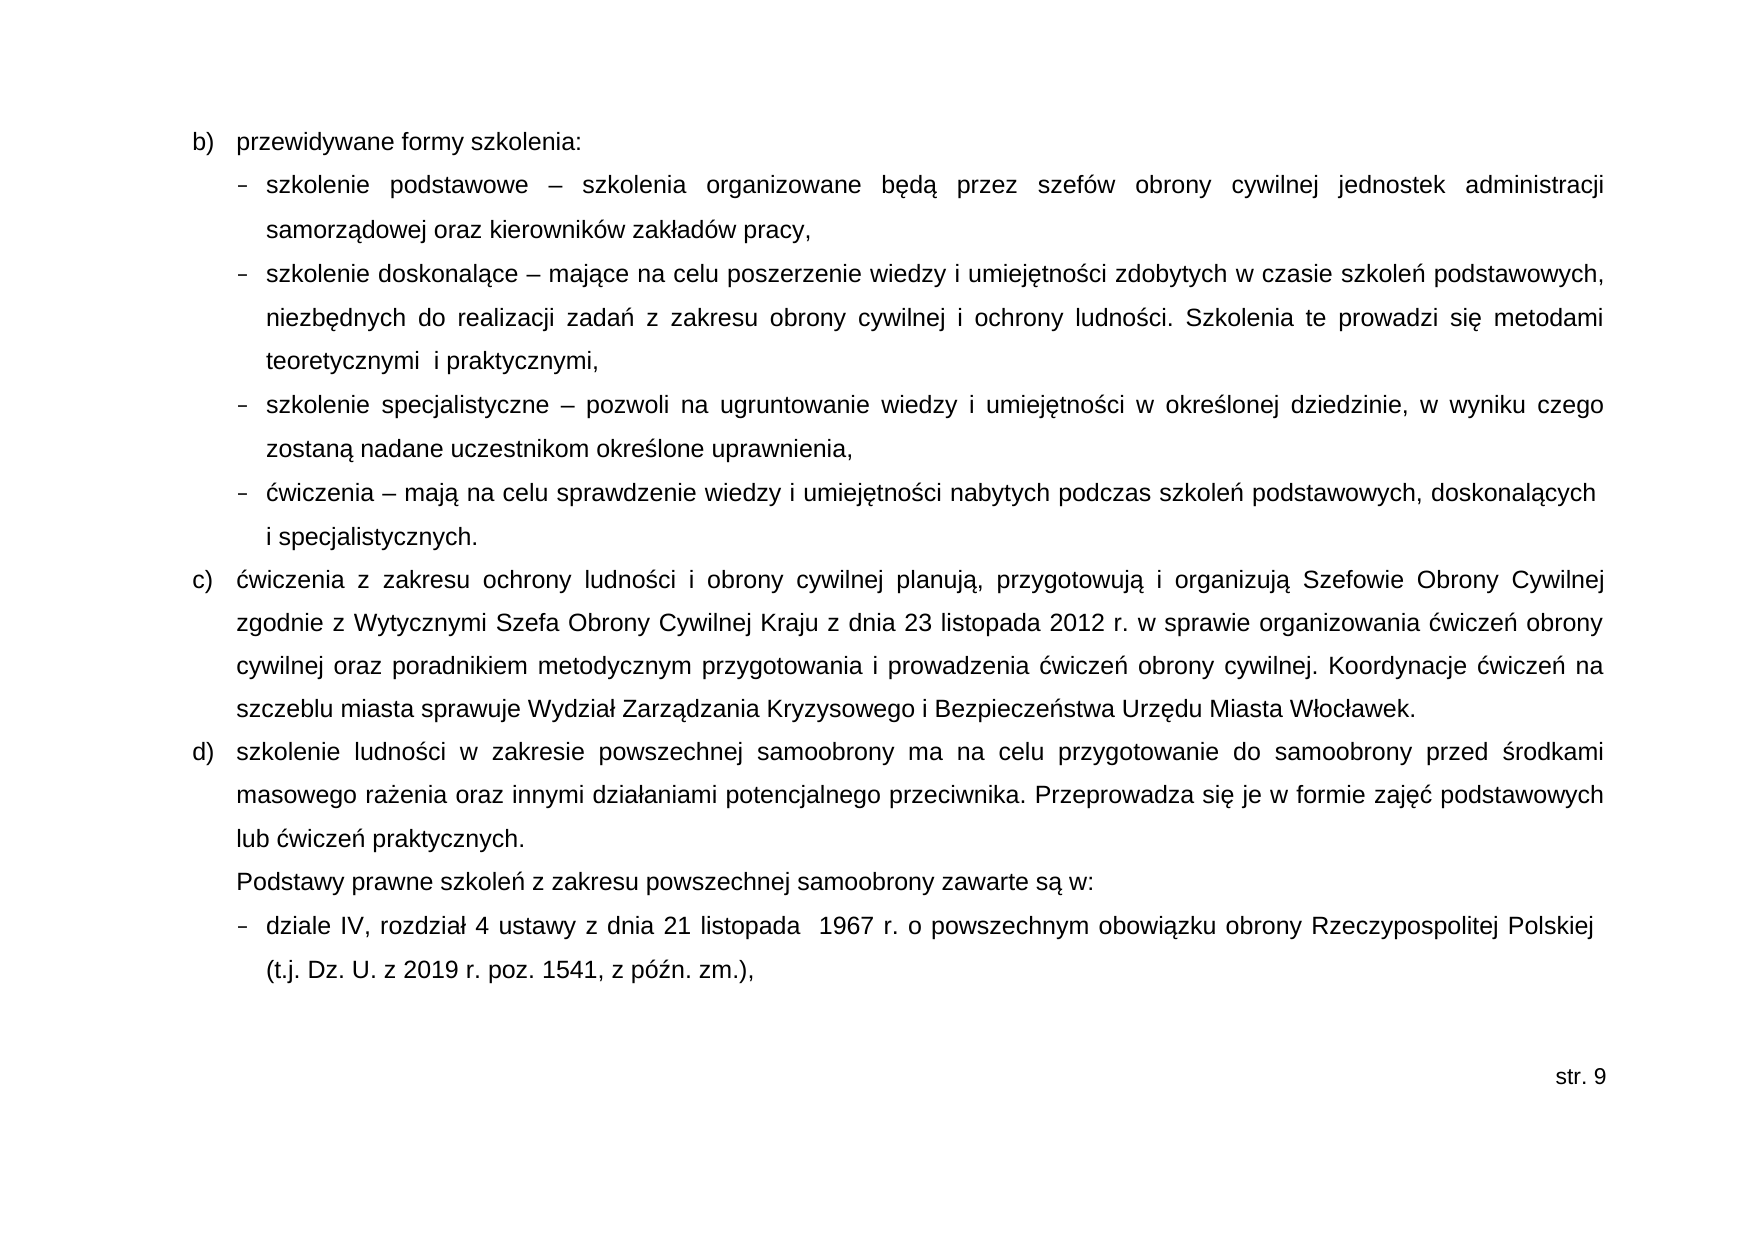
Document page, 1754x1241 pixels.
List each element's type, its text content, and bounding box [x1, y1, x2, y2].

list szkolenie specjalistyczne – pozwoli na ugruntowanie wiedzy i umiejętności w określonej dziedzinie, w wyniku czego zostaną nadane uczestnikom określone uprawnienia, [236, 389, 1606, 462]
list ćwiczenia – mają na celu sprawdzenie wiedzy i umiejętności nabytych podczas szkoleń podstawowych, doskonalących i specjalistycznych. [236, 477, 1606, 551]
list ćwiczenia z zakresu ochrony ludności i obrony cywilnej planują, przygotowują i organizują Szefowie Obrony Cywilnej zgodnie z Wytycznymi Szefa Obrony Cywilnej Kraju z dnia 23 listopada 2012 r. w sprawie organizowania ćwiczeń obrony cywilnej oraz poradnikiem metodycznym przygotowania i prowadzenia ćwiczeń obrony cywilnej. Koordynacje ćwiczeń na szczeblu miasta sprawuje Wydział Zarządzania Kryzysowego i Bezpieczeństwa Urzędu Miasta Włocławek. [192, 565, 1606, 723]
list dziale IV, rozdział 4 ustawy z dnia 21 listopada 1967 r. o powszechnym obowiązku obrony Rzeczypospolitej Polskiej (t.j. Dz. U. z 2019 r. poz. 1541, z późn. zm.), [236, 910, 1606, 983]
list szkolenie ludności w zakresie powszechnej samoobrony ma na celu przygotowanie do samoobrony przed środkami masowego rażenia oraz innymi działaniami potencjalnego przeciwnika. Przeprowadza się je w formie zajęć podstawowych lub ćwiczeń praktycznych. [192, 737, 1606, 852]
text Podstawy prawne szkoleń z zakresu powszechnej samoobrony zawarte są w: [236, 867, 1606, 896]
list szkolenie doskonalące – mające na celu poszerzenie wiedzy i umiejętności zdobytych w czasie szkoleń podstawowych, niezbędnych do realizacji zadań z zakresu obrony cywilnej i ochrony ludności. Szkolenia te prowadzi się metodami teoretycznymi i praktycznymi, [236, 258, 1606, 374]
list przewidywane formy szkolenia: [192, 127, 1606, 155]
list szkolenie podstawowe – szkolenia organizowane będą przez szefów obrony cywilnej jednostek administracji samorządowej oraz kierowników zakładów pracy, [236, 170, 1606, 243]
